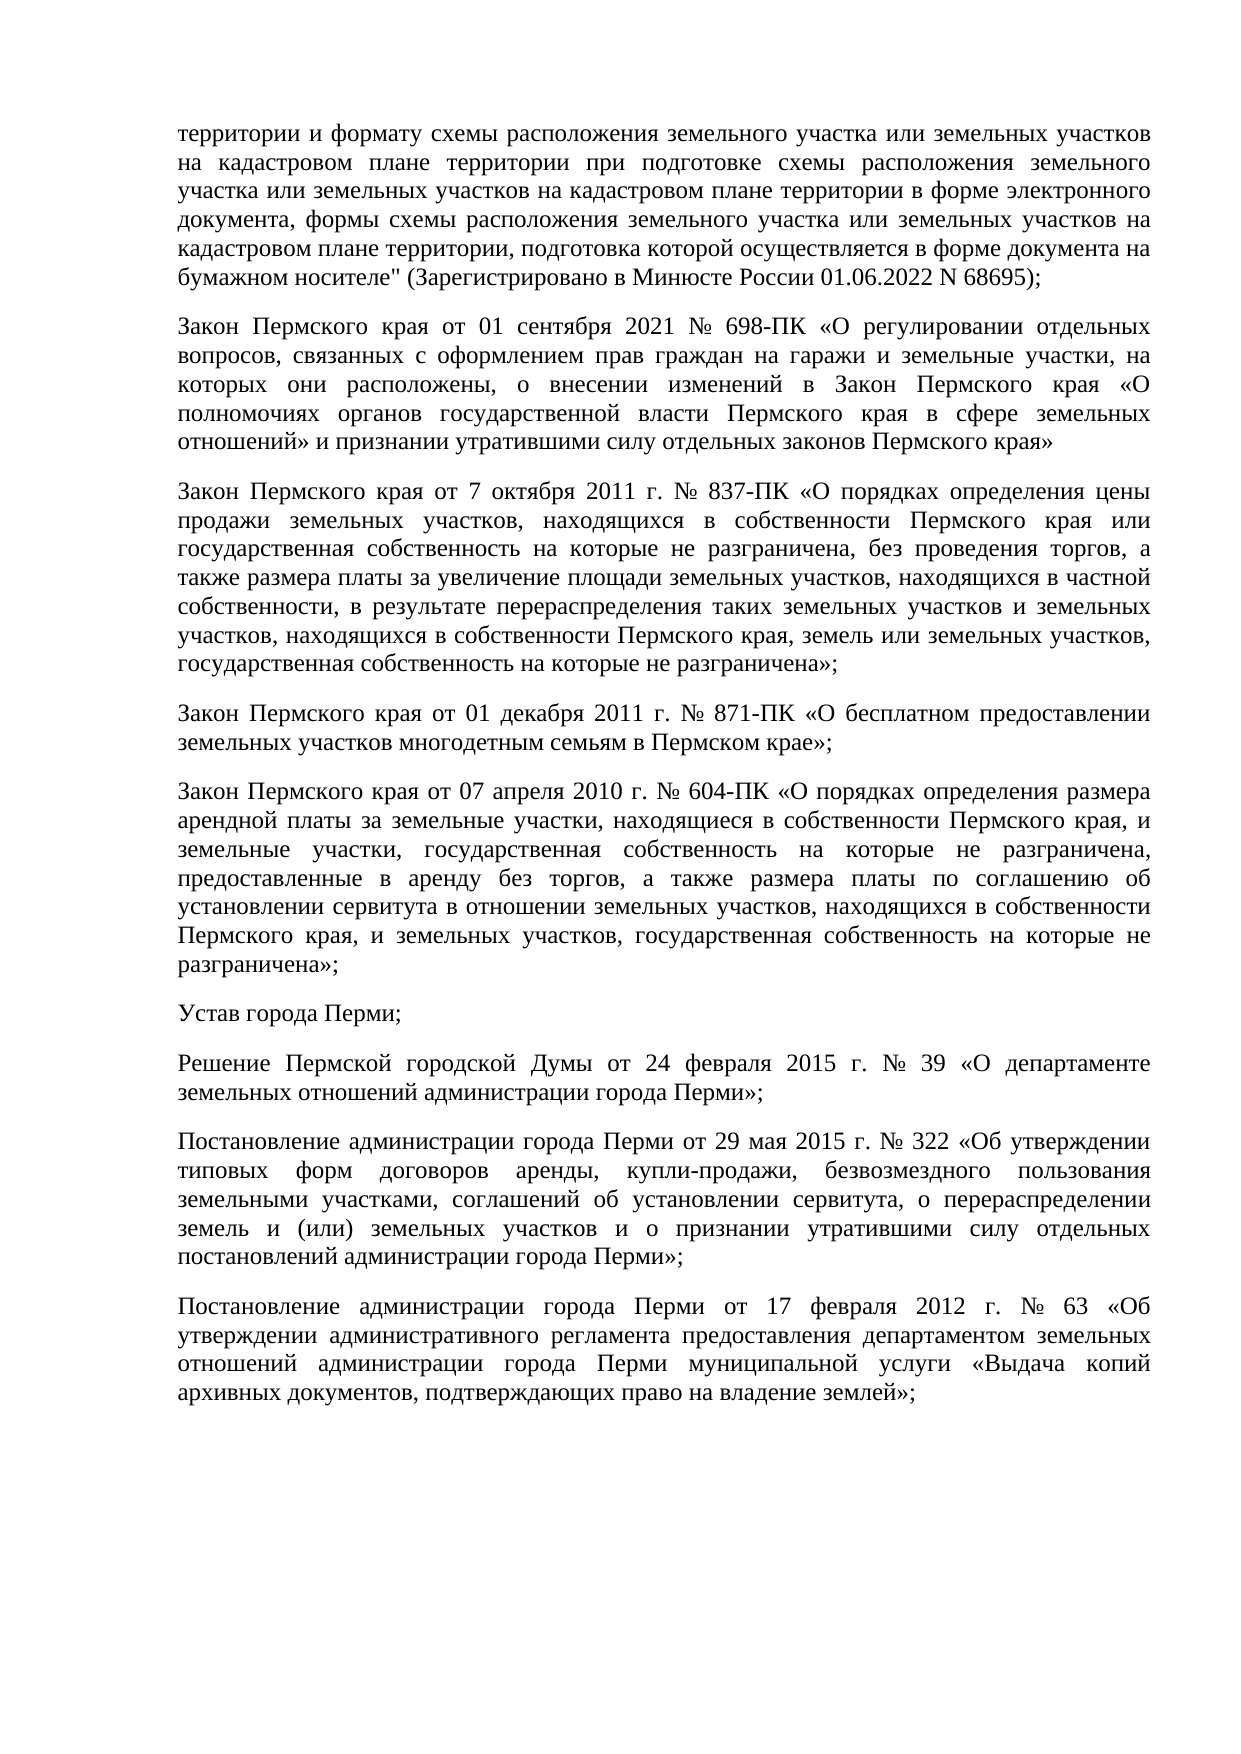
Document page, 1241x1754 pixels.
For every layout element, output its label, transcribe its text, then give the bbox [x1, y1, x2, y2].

text Постановление администрации города Перми от 17 февраля 2012 г. № 63 «Об утверждении административного регламента предоставления департаментом земельных отношений администрации города Перми муниципальной услуги «Выдача копий архивных документов, подтверждающих право на владение землей»; [177, 1291, 1152, 1406]
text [177, 118, 1152, 291]
text Закон Пермского края от 01 сентября 2021 № 698-ПК «О регулировании отдельных вопросов, связанных с оформлением прав граждан на гаражи и земельные участки, на которых они расположены, о внесении изменений в Закон Пермского края «О полномочиях органов государственной власти Пермского края в сфере земельных отношений» и признании утратившими силу отдельных законов Пермского края» [177, 311, 1152, 455]
text Закон Пермского края от 01 декабря 2011 г. № 871-ПК «О бесплатном предоставлении земельных участков многодетным семьям в Пермском крае»; [177, 698, 1152, 756]
text Постановление администрации города Перми от 29 мая 2015 г. № 322 «Об утверждении типовых форм договоров аренды, купли-продажи, безвозмездного пользования земельными участками, соглашений об установлении сервитута, о перераспределении земель и (или) земельных участков и о признании утратившими силу отдельных постановлений администрации города Перми»; [177, 1126, 1152, 1270]
text Устав города Перми; [177, 998, 1152, 1027]
text Закон Пермского края от 07 апреля 2010 г. № 604-ПК «О порядках определения размера арендной платы за земельные участки, находящиеся в собственности Пермского края, и земельные участки, государственная собственность на которые не разграничена, предоставленные в аренду без торгов, а также размера платы по соглашению об установлении сервитута в отношении земельных участков, находящихся в собственности Пермского края, и земельных участков, государственная собственность на которые не разграничена»; [177, 776, 1152, 978]
text Решение Пермской городской Думы от 24 февраля 2015 г. № 39 «О департаменте земельных отношений администрации города Перми»; [177, 1048, 1152, 1106]
text Закон Пермского края от 7 октября 2011 г. № 837-ПК «О порядках определения цены продажи земельных участков, находящихся в собственности Пермского края или государственная собственность на которые не разграничена, без проведения торгов, а также размера платы за увеличение площади земельных участков, находящихся в частной собственности, в результате перераспределения таких земельных участков и земельных участков, находящихся в собственности Пермского края, земель или земельных участков, государственная собственность на которые не разграничена»; [177, 476, 1152, 677]
